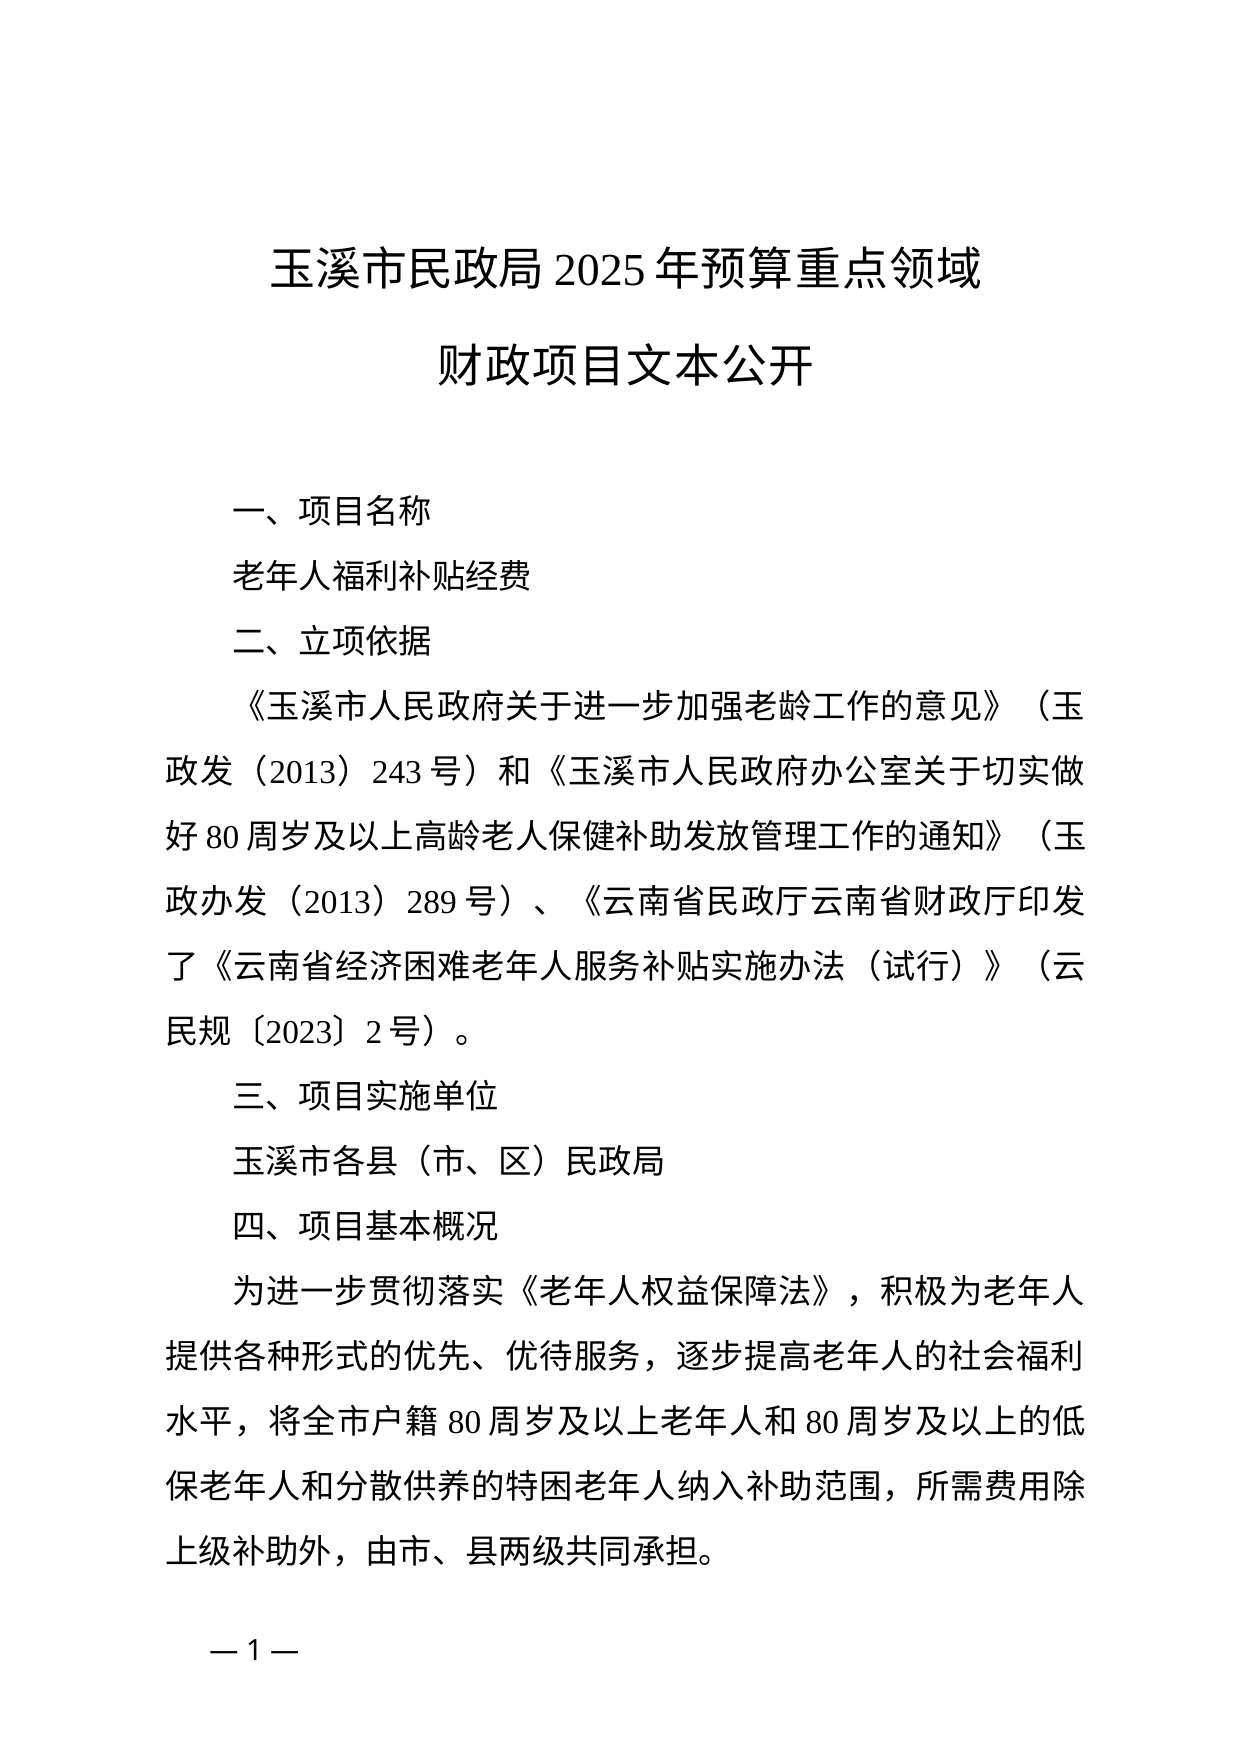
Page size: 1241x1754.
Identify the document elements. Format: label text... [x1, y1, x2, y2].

text 玉溪市民政局2025年预算重点领域 [165, 217, 1087, 314]
list 玉溪市各县（市、区）民政局 [165, 1127, 1087, 1192]
text 财政项目文本公开 [165, 314, 1087, 412]
list 一、项目名称 [165, 477, 1087, 542]
list 三、项目实施单位 [165, 1062, 1087, 1127]
list 《玉溪市人民政府关于进一步加强老龄工作的意见》（玉政发（2013）243号）和《玉溪市人民政府办公室关于切实做好80周岁及以上高龄老人保健补助发放管理工作的通知》（玉政办发（2013）289号）、《云南省民政厅云南省财政厅印发了《云南省经济困难老年人服务补贴实施办法（试行）》（云民规〔2023〕2号）。 [165, 672, 1087, 1062]
list 为进一步贯彻落实《老年人权益保障法》，积极为老年人提供各种形式的优先、优待服务，逐步提高老年人的社会福利水平，将全市户籍80周岁及以上老年人和80周岁及以上的低保老年人和分散供养的特困老年人纳入补助范围，所需费用除上级补助外，由市、县两级共同承担。 [165, 1257, 1087, 1582]
list 四、项目基本概况 [165, 1192, 1087, 1257]
list 老年人福利补贴经费 [165, 542, 1087, 607]
list 二、立项依据 [165, 607, 1087, 672]
